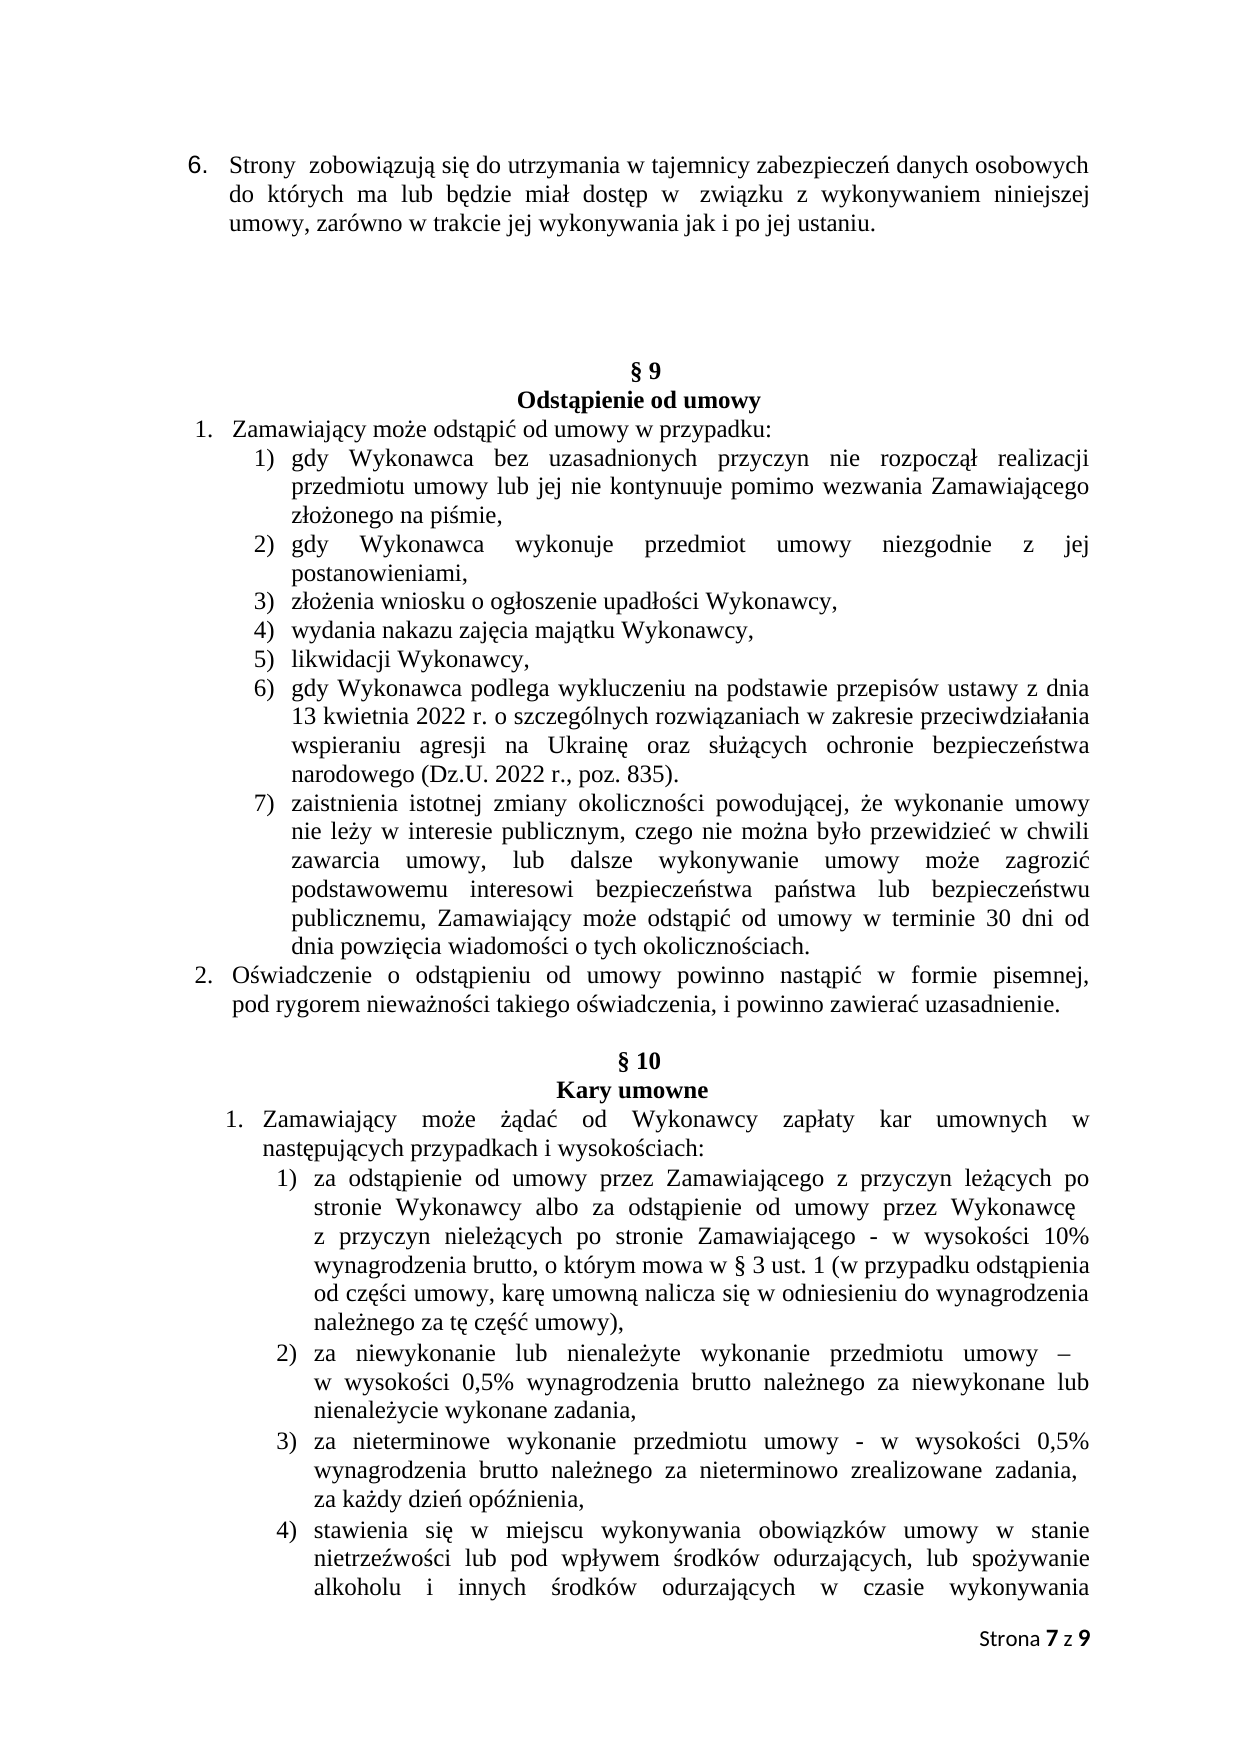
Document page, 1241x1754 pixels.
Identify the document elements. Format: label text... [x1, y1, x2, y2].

text § 10 [187, 1046, 1090, 1075]
list za nieterminowe wykonanie przedmiotu umowy - w wysokości 0,5% wynagrodzenia brutto należnego za nieterminowo zrealizowane zadania, za każdy dzień opóźnienia, [276, 1426, 1090, 1513]
list likwidacji Wykonawcy, [253, 644, 1090, 673]
text Odstąpienie od umowy [187, 385, 1090, 414]
text § 9 [594, 356, 1090, 385]
list za niewykonanie lub nienależyte wykonanie przedmiotu umowy – w wysokości 0,5% wynagrodzenia brutto należnego za niewykonane lub nienależycie wykonane zadania, [276, 1338, 1090, 1424]
list za odstąpienie od umowy przez Zamawiającego z przyczyn leżących po stronie Wykonawcy albo za odstąpienie od umowy przez Wykonawcę z przyczyn nieleżących po stronie Zamawiającego - w wysokości 10% wynagrodzenia brutto, o którym mowa w § 3 ust. 1 (w przypadku odstąpienia od części umowy, karę umowną nalicza się w odniesieniu do wynagrodzenia należnego za tę część umowy), [276, 1163, 1090, 1336]
list gdy Wykonawca bez uzasadnionych przyczyn nie rozpoczął realizacji przedmiotu umowy lub jej nie kontynuuje pomimo wezwania Zamawiającego złożonego na piśmie, [253, 443, 1090, 529]
list Zamawiający może żądać od Wykonawcy zapłaty kar umownych w następujących przypadkach i wysokościach: [225, 1104, 1090, 1161]
list Oświadczenie o odstąpieniu od umowy powinno nastąpić w formie pisemnej, pod rygorem nieważności takiego oświadczenia, i powinno zawierać uzasadnienie. [194, 960, 1090, 1018]
list Strony zobowiązują się do utrzymania w tajemnicy zabezpieczeń danych osobowych do których ma lub będzie miał dostęp w związku z wykonywaniem niniejszej umowy, zarówno w trakcie jej wykonywania jak i po jej ustaniu. [187, 150, 1090, 236]
list złożenia wniosku o ogłoszenie upadłości Wykonawcy, [253, 586, 1090, 615]
list Zamawiający może odstąpić od umowy w przypadku: [194, 414, 1090, 443]
list zaistnienia istotnej zmiany okoliczności powodującej, że wykonanie umowy nie leży w interesie publicznym, czego nie można było przewidzieć w chwili zawarcia umowy, lub dalsze wykonywanie umowy może zagrozić podstawowemu interesowi bezpieczeństwa państwa lub bezpieczeństwu publicznemu, Zamawiający może odstąpić od umowy w terminie 30 dni od dnia powzięcia wiadomości o tych okolicznościach. [253, 788, 1090, 960]
list gdy Wykonawca wykonuje przedmiot umowy niezgodnie z jej postanowieniami, [253, 529, 1090, 586]
text Kary umowne [482, 1075, 1090, 1104]
list gdy Wykonawca podlega wykluczeniu na podstawie przepisów ustawy z dnia 13 kwietnia 2022 r. o szczególnych rozwiązaniach w zakresie przeciwdziałania wspieraniu agresji na Ukrainę oraz służących ochronie bezpieczeństwa narodowego (Dz.U. 2022 r., poz. 835). [253, 673, 1090, 788]
list wydania nakazu zajęcia majątku Wykonawcy, [253, 615, 1090, 644]
